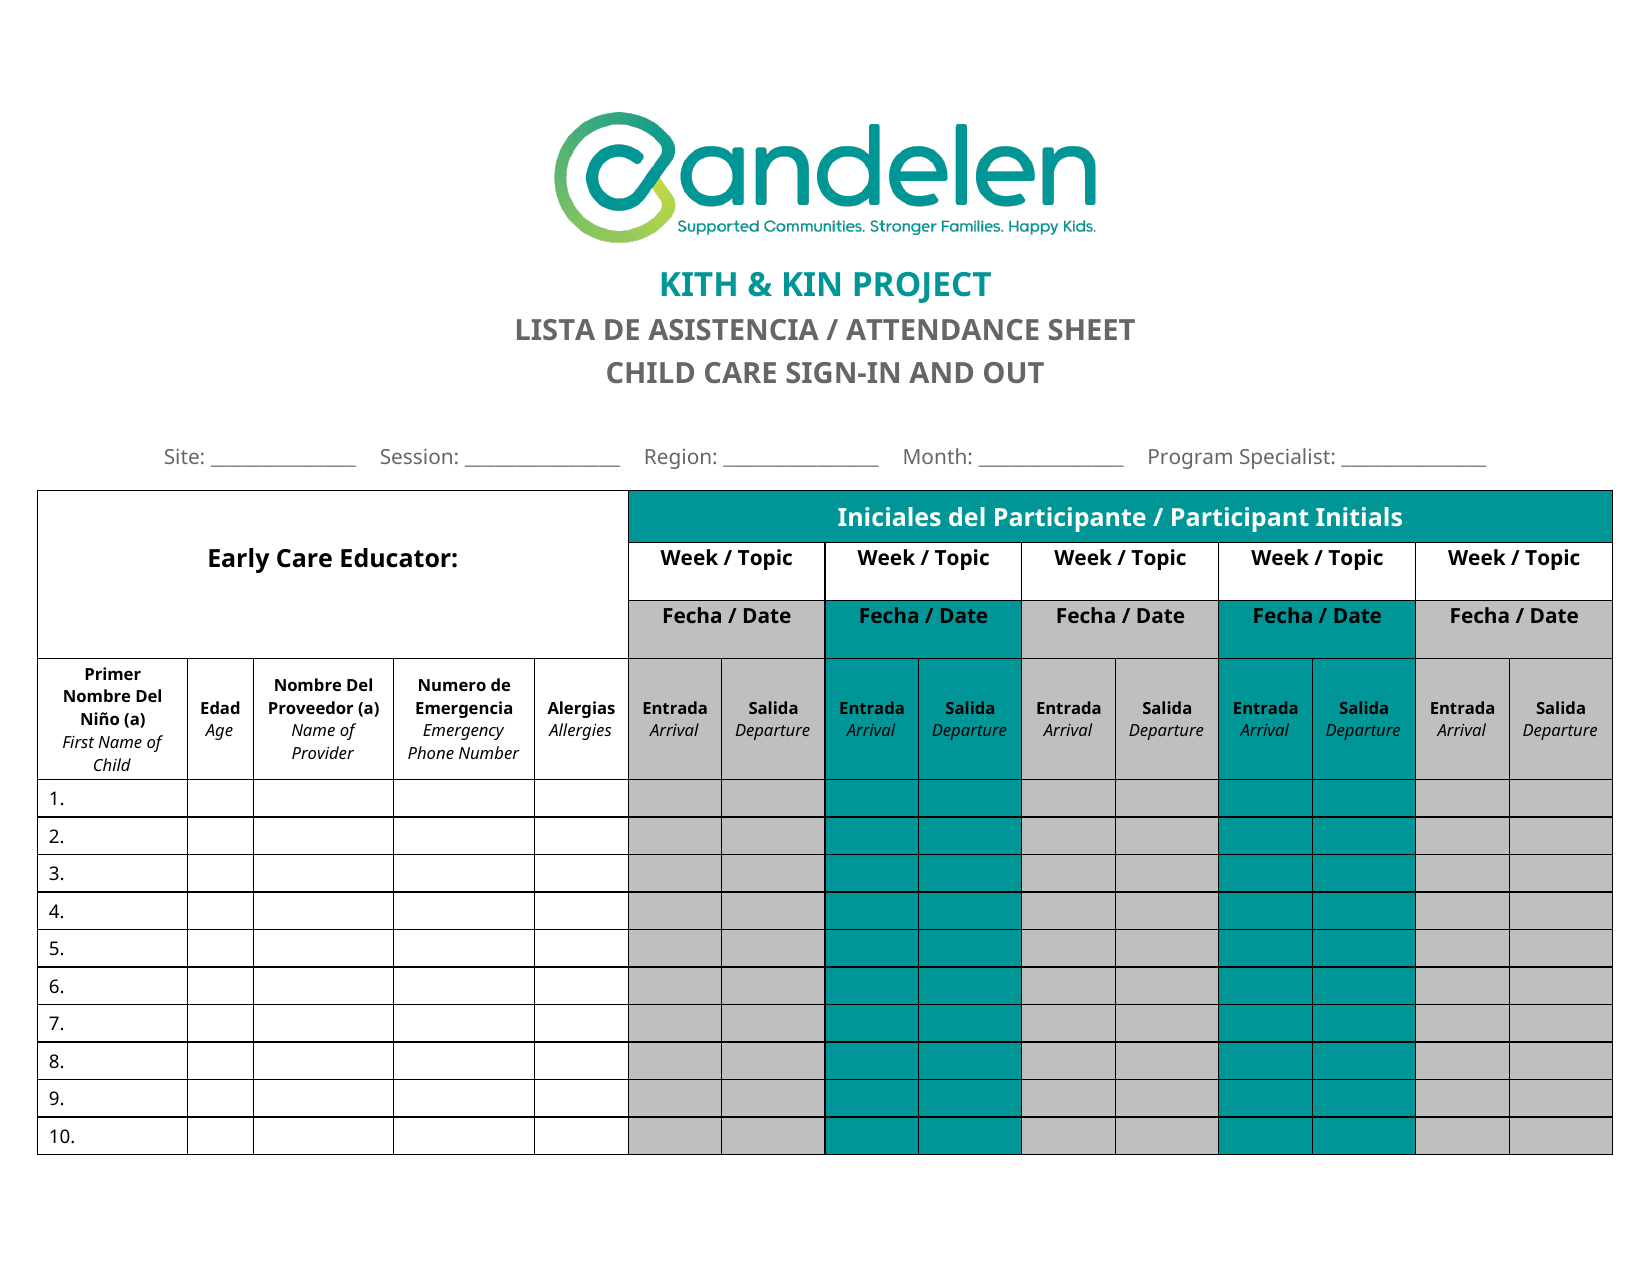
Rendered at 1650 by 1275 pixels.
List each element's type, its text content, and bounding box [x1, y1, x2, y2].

text Site: ______________ Session: _______________ Region: _______________ Month: ______________ Program Specialist: ______________ [150, 412, 1500, 471]
table_cell [1219, 1080, 1312, 1116]
table_cell [1116, 1043, 1218, 1079]
table_cell [1313, 1005, 1415, 1041]
table_cell [1510, 1005, 1612, 1041]
table_cell [1116, 855, 1218, 891]
table_cell [826, 818, 918, 854]
table_cell [629, 1118, 721, 1154]
table_cell [1022, 1118, 1115, 1154]
table_cell [826, 1080, 918, 1116]
table_cell [629, 930, 721, 966]
table_cell [722, 818, 824, 854]
table_cell [254, 1005, 393, 1041]
table_cell [722, 893, 824, 929]
table_cell Entrada Arrival [1416, 659, 1509, 779]
table_cell [722, 855, 824, 891]
table_cell [1219, 780, 1312, 816]
table_cell [535, 1005, 628, 1041]
table_cell [1510, 855, 1612, 891]
table_cell [188, 855, 253, 891]
table_cell 6. [38, 968, 187, 1004]
table_cell [188, 893, 253, 929]
table_cell [1510, 780, 1612, 816]
table_cell [1416, 1080, 1509, 1116]
table_cell [629, 855, 721, 891]
table_cell [919, 930, 1021, 966]
table_cell [1313, 930, 1415, 966]
table_cell [1510, 1043, 1612, 1079]
table_cell [1313, 1080, 1415, 1116]
table_cell [1416, 855, 1509, 891]
table_cell [826, 1005, 918, 1041]
table_cell 5. [38, 930, 187, 966]
table_cell [535, 818, 628, 854]
table_cell [629, 1043, 721, 1079]
table_cell Salida Departure [1313, 659, 1415, 779]
table_cell 2. [38, 818, 187, 854]
table_cell [826, 968, 918, 1004]
table_cell [1416, 1118, 1509, 1154]
table_cell [1116, 930, 1218, 966]
table_cell 3. [38, 855, 187, 891]
table_cell Fecha / Date [629, 601, 824, 658]
table_cell [629, 893, 721, 929]
table_cell [394, 855, 534, 891]
table_cell [629, 818, 721, 854]
table_cell [1116, 1080, 1218, 1116]
table_cell [629, 1080, 721, 1116]
table_cell Entrada Arrival [1219, 659, 1312, 779]
table_cell [1022, 855, 1115, 891]
table_cell [1022, 930, 1115, 966]
table_cell [254, 855, 393, 891]
table_cell [826, 1118, 918, 1154]
table_cell [188, 1005, 253, 1041]
table_cell [1416, 893, 1509, 929]
table_cell [919, 855, 1021, 891]
table_cell Numero de Emergencia Emergency Phone Number [394, 659, 534, 779]
table_cell [535, 1080, 628, 1116]
table_cell [394, 1043, 534, 1079]
table_cell [1219, 893, 1312, 929]
table_cell [1416, 1043, 1509, 1079]
table_cell [919, 780, 1021, 816]
table_cell [629, 968, 721, 1004]
table_cell [1116, 1118, 1218, 1154]
table_cell [919, 968, 1021, 1004]
table_cell [394, 1005, 534, 1041]
table_cell [535, 1118, 628, 1154]
table_cell [1219, 930, 1312, 966]
table_cell [394, 893, 534, 929]
table_cell 1. [38, 780, 187, 816]
table_cell [919, 1118, 1021, 1154]
table_cell [1219, 968, 1312, 1004]
table_cell Salida Departure [1116, 659, 1218, 779]
table_cell [1510, 1118, 1612, 1154]
table_cell [1510, 818, 1612, 854]
table_cell [1313, 1043, 1415, 1079]
table_cell Alergias Allergies [535, 659, 628, 779]
table_cell [254, 1043, 393, 1079]
table_cell [535, 893, 628, 929]
table_cell [919, 1005, 1021, 1041]
table_cell [535, 855, 628, 891]
table_cell [188, 930, 253, 966]
table_cell [919, 1043, 1021, 1079]
table_cell Edad Age [188, 659, 253, 779]
table_cell [919, 893, 1021, 929]
table_cell [1416, 930, 1509, 966]
table_cell [1510, 930, 1612, 966]
table_cell [722, 1080, 824, 1116]
table_cell [1022, 818, 1115, 854]
table_cell [1219, 855, 1312, 891]
table_cell [629, 780, 721, 816]
table_cell Salida Departure [722, 659, 824, 779]
table_cell [1510, 1080, 1612, 1116]
table_cell [1116, 968, 1218, 1004]
table_cell Fecha / Date [1416, 601, 1612, 658]
table_cell [394, 968, 534, 1004]
table_cell [1116, 818, 1218, 854]
table_cell [1313, 893, 1415, 929]
table_cell [188, 1118, 253, 1154]
table_cell [1022, 1080, 1115, 1116]
table_cell [722, 1005, 824, 1041]
table_cell 4. [38, 893, 187, 929]
table_cell [535, 780, 628, 816]
table_cell [919, 1080, 1021, 1116]
table_cell [826, 930, 918, 966]
table_cell 10. [38, 1118, 187, 1154]
table_cell [722, 930, 824, 966]
table_cell [254, 780, 393, 816]
table_cell [188, 1043, 253, 1079]
table_cell Fecha / Date [826, 601, 1021, 658]
table_cell [1022, 1005, 1115, 1041]
table_cell [394, 818, 534, 854]
table_cell [1416, 780, 1509, 816]
table_cell [535, 1043, 628, 1079]
table_cell [254, 1080, 393, 1116]
table_cell [1416, 1005, 1509, 1041]
table_cell [188, 780, 253, 816]
table_cell Salida Departure [919, 659, 1021, 779]
table_cell [188, 818, 253, 854]
table_cell 8. [38, 1043, 187, 1079]
text KITH & KIN PROJECT LISTA DE ASISTENCIA / ATTENDANCE SHEET CHILD CARE SIGN-IN AND OUT [150, 261, 1500, 392]
table_cell [1022, 968, 1115, 1004]
table_cell [826, 893, 918, 929]
table_cell Entrada Arrival [1022, 659, 1115, 779]
table_cell [1510, 968, 1612, 1004]
table_cell Week / Topic [1022, 543, 1218, 600]
table_cell 9. [38, 1080, 187, 1116]
table_cell Primer Nombre Del Niño (a) First Name of Child [38, 659, 187, 779]
table_cell [1510, 893, 1612, 929]
table_cell [1313, 780, 1415, 816]
table_cell [1116, 893, 1218, 929]
table_cell [1313, 818, 1415, 854]
table_cell 7. [38, 1005, 187, 1041]
table_cell [394, 1118, 534, 1154]
table_cell [394, 780, 534, 816]
table_cell [1022, 780, 1115, 816]
table_cell Week / Topic [826, 543, 1021, 600]
table_cell Nombre Del Proveedor (a) Name of Provider [254, 659, 393, 779]
table_cell Week / Topic [629, 543, 824, 600]
table_cell Fecha / Date [1219, 601, 1415, 658]
table_cell Week / Topic [1219, 543, 1415, 600]
table_cell [826, 1043, 918, 1079]
picture [554, 112, 1096, 243]
table_cell [722, 780, 824, 816]
table_cell [1219, 818, 1312, 854]
table_cell [1022, 893, 1115, 929]
table_header Iniciales del Participante / Participant Initials [629, 491, 1612, 542]
table_cell [722, 1043, 824, 1079]
table_cell [1022, 1043, 1115, 1079]
table_cell [254, 968, 393, 1004]
table_cell [722, 1118, 824, 1154]
table_cell [254, 818, 393, 854]
table_cell [254, 930, 393, 966]
table_cell [535, 930, 628, 966]
table_cell [535, 968, 628, 1004]
table_header Early Care Educator: [38, 491, 628, 658]
table_cell Salida Departure [1510, 659, 1612, 779]
table_cell [188, 1080, 253, 1116]
table_cell [1416, 968, 1509, 1004]
table_cell [394, 930, 534, 966]
table_cell [826, 855, 918, 891]
table_cell [254, 1118, 393, 1154]
table_cell [394, 1080, 534, 1116]
table_cell Entrada Arrival [629, 659, 721, 779]
table_cell [254, 893, 393, 929]
table_cell [722, 968, 824, 1004]
table_cell [1116, 1005, 1218, 1041]
table_cell Fecha / Date [1022, 601, 1218, 658]
table_cell Week / Topic [1416, 543, 1612, 600]
table_cell [826, 780, 918, 816]
table_cell [1219, 1005, 1312, 1041]
table_cell [1116, 780, 1218, 816]
table_cell [1313, 1118, 1415, 1154]
table_cell [188, 968, 253, 1004]
table_cell Entrada Arrival [826, 659, 918, 779]
table_cell [629, 1005, 721, 1041]
table_cell [1313, 855, 1415, 891]
table_cell [1416, 818, 1509, 854]
table_cell [1313, 968, 1415, 1004]
table_cell [919, 818, 1021, 854]
table_cell [1219, 1043, 1312, 1079]
table_cell [1219, 1118, 1312, 1154]
